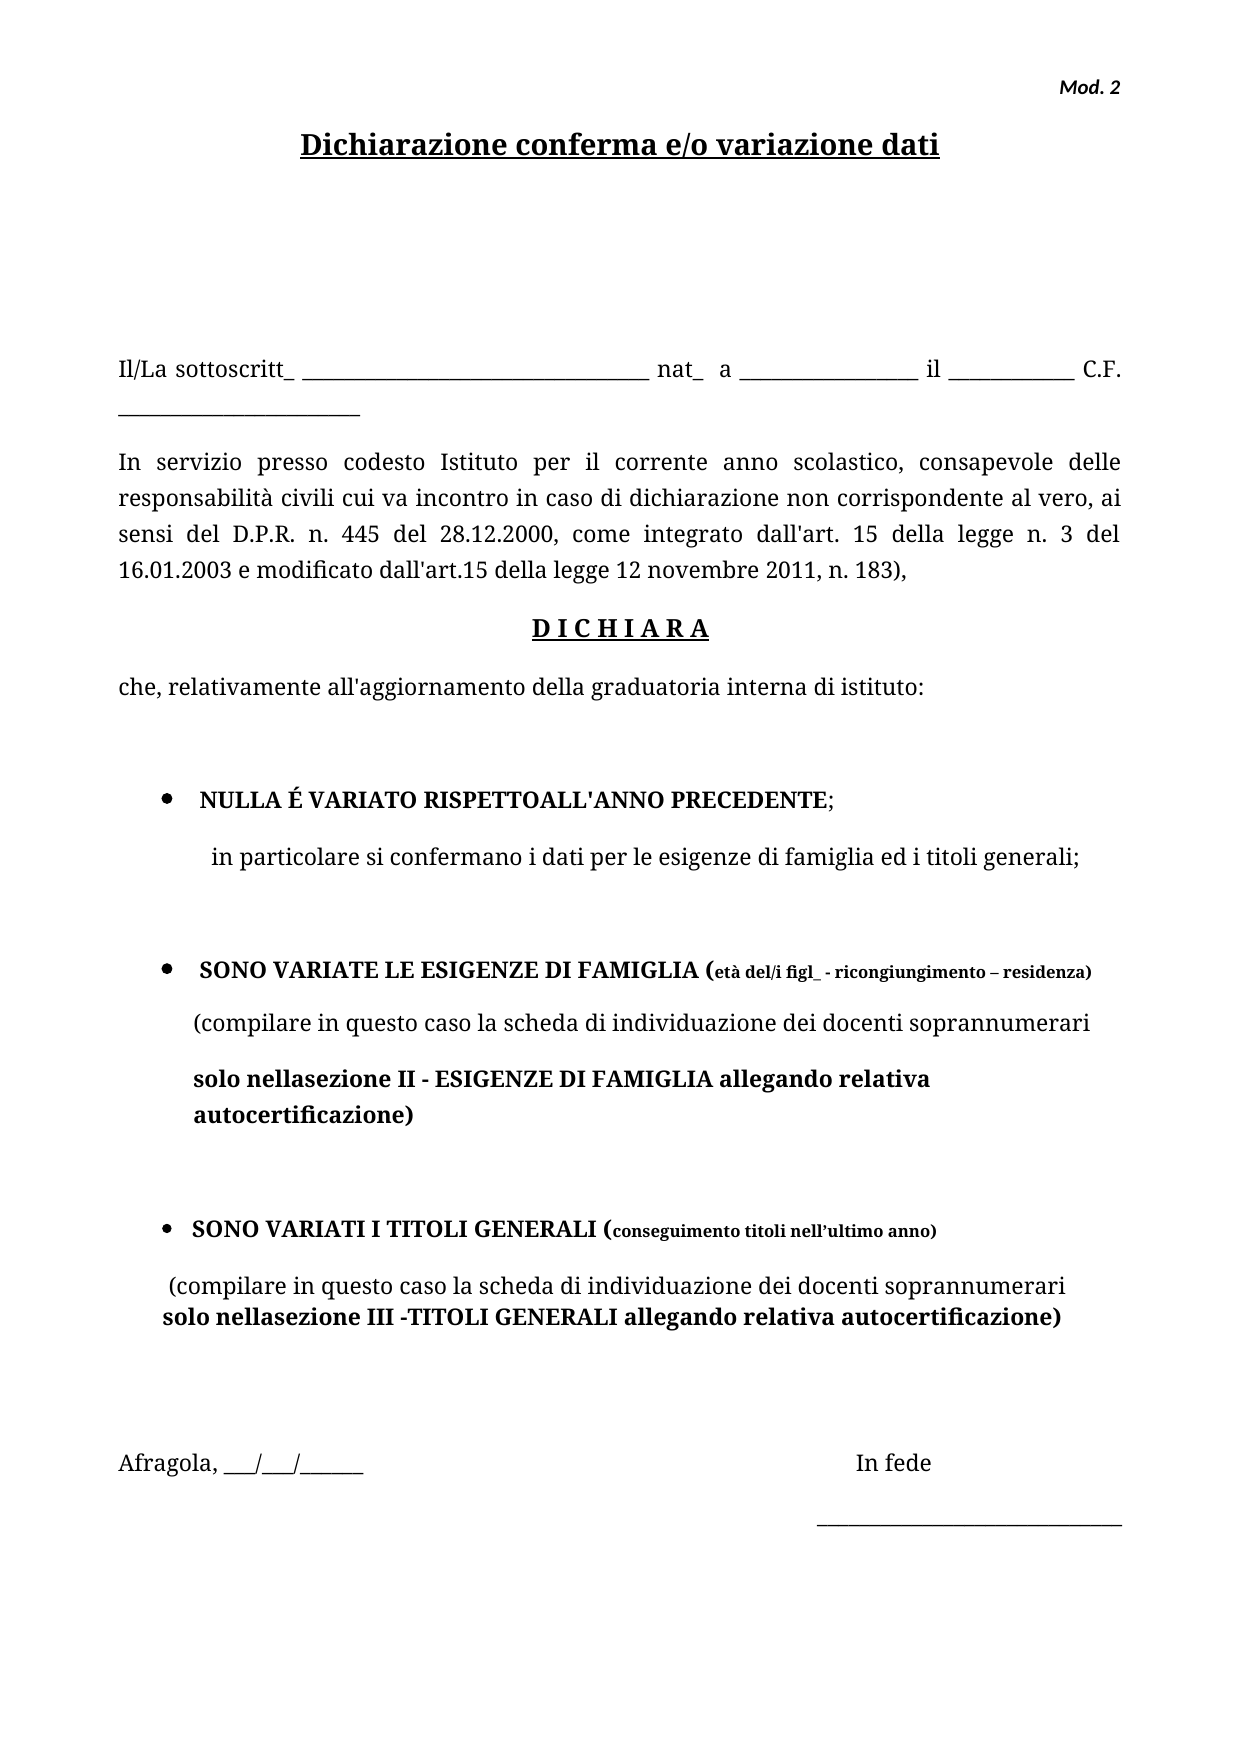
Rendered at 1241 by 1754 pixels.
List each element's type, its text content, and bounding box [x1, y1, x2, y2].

text Dichiarazione conferma e/o variazione dati [118, 124, 1122, 163]
text In servizio presso codesto Istituto per il corrente anno scolastico, consapevole delle responsabilità civili cui va incontro in caso di dichiarazione non corrispondente al vero, ai sensi del D.P.R. n. 445 del 28.12.2000, come integrato dall'art. 15 della legge n. 3 del 16.01.2003 e modificato dall'art.15 della legge 12 novembre 2011, n. 183), [118, 446, 1122, 585]
list (compilare in questo caso la scheda di individuazione dei docenti soprannumerari [193, 1007, 1122, 1038]
list SONO VARIATI I TITOLI GENERALI (conseguimento titoli nell’ultimo anno) [162, 1213, 1122, 1244]
list NULLA É VARIATO RISPETTOALL'ANNO PRECEDENTE; [162, 784, 1122, 815]
text D I C H I A R A [118, 611, 1122, 645]
list solo nellasezione II - ESIGENZE DI FAMIGLIA allegando relativa autocertificazione) [193, 1063, 1122, 1131]
list solo nellasezione III -TITOLI GENERALI allegando relativa autocertificazione) [162, 1301, 1167, 1332]
text Mod. 2 [266, 74, 1122, 99]
list in particolare si confermano i dati per le esigenze di famiglia ed i titoli generali; [199, 841, 1122, 872]
list SONO VARIATE LE ESIGENZE DI FAMIGLIA (età del/i figl_ - ricongiungimento – residenza) [162, 954, 1122, 986]
text Il/La sottoscritt_ _________________________________ nat_ a _________________ il ____________ C.F. _______________________ [118, 353, 1122, 421]
text che, relativamente all'aggiornamento della graduatoria interna di istituto: [118, 671, 1122, 702]
list (compilare in questo caso la scheda di individuazione dei docenti soprannumerari [162, 1269, 1167, 1301]
text Afragola, ___/___/______ In fede [118, 1447, 1122, 1478]
text _____________________________ [118, 1499, 1122, 1530]
